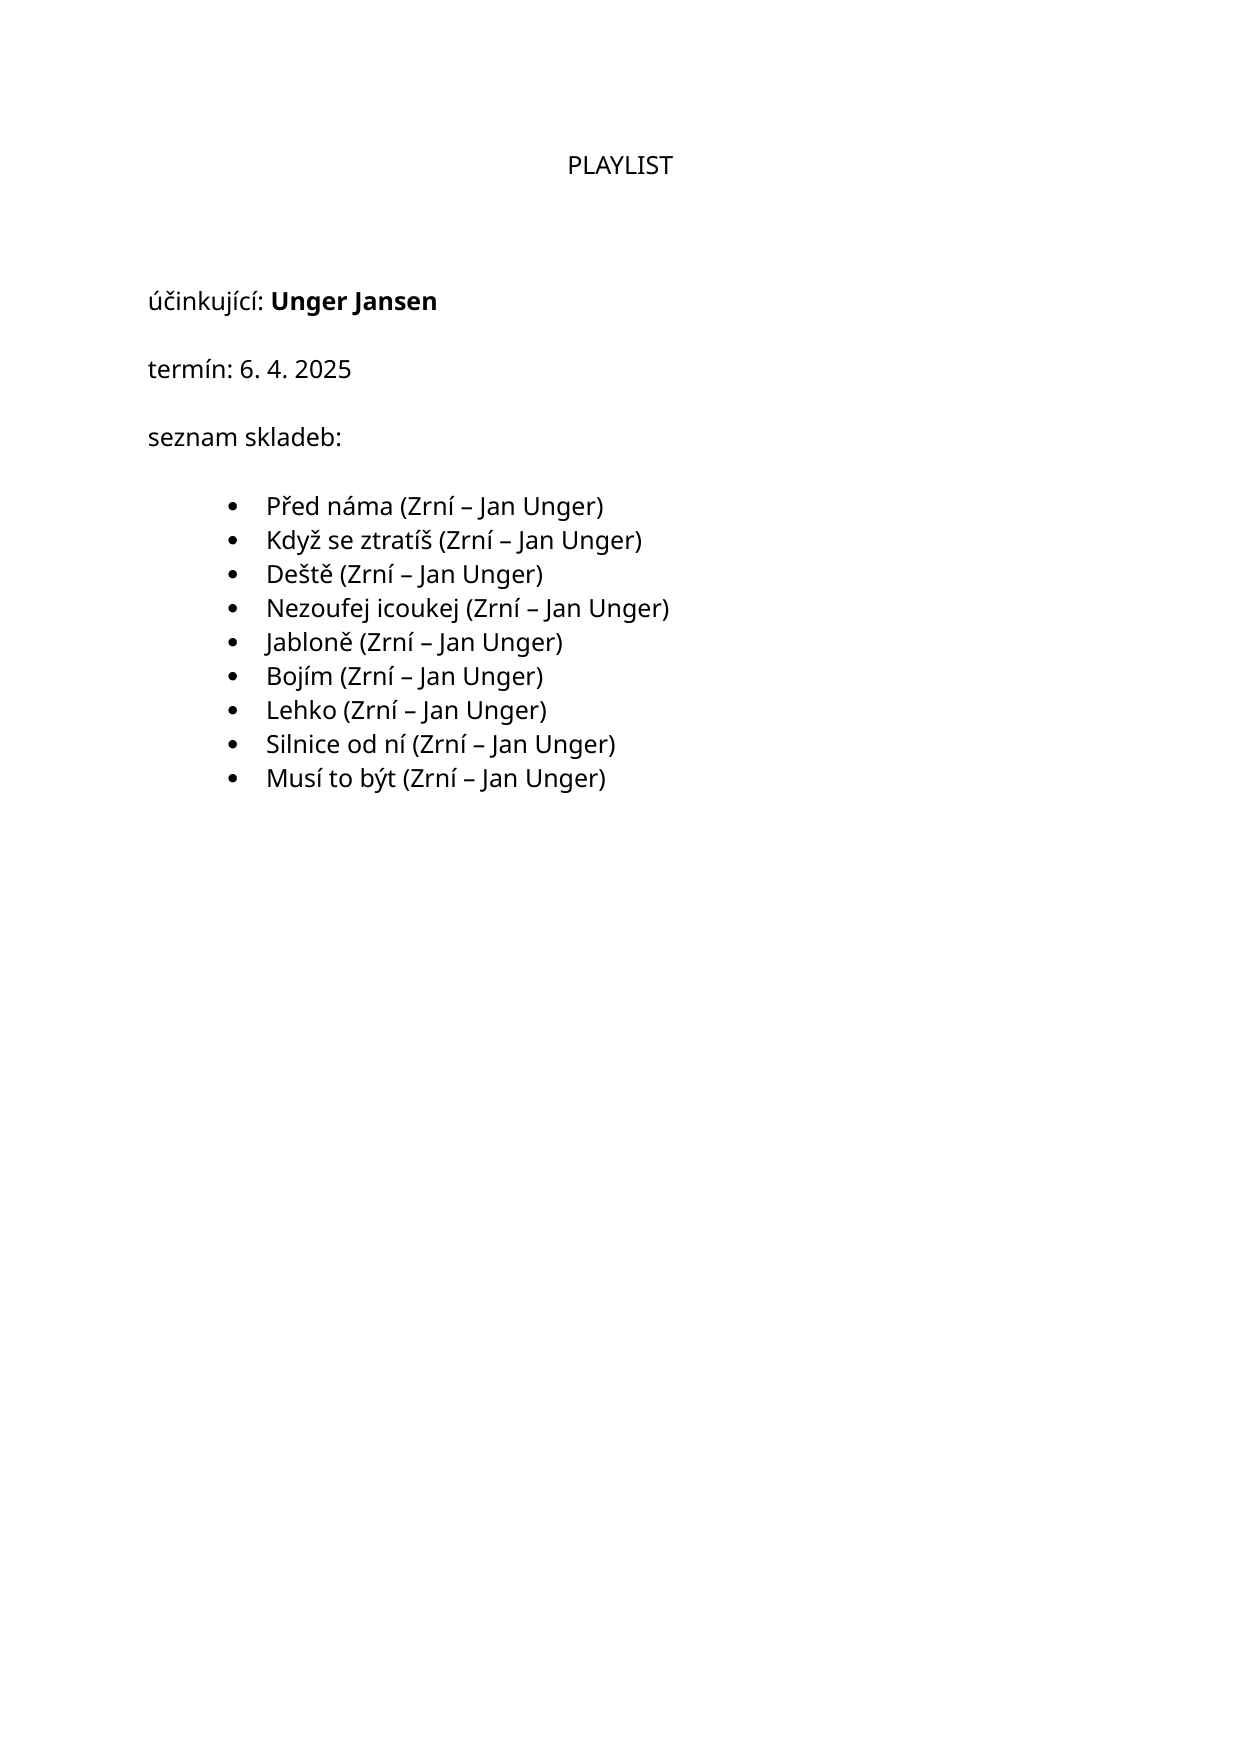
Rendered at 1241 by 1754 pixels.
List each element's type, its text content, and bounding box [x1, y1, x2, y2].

text účinkující: Unger Jansen [148, 284, 1093, 318]
list Deště (Zrní – Jan Unger) [228, 556, 1093, 590]
list Musí to být (Zrní – Jan Unger) [228, 761, 1093, 795]
list Silnice od ní (Zrní – Jan Unger) [228, 727, 1093, 761]
list Nezoufej icoukej (Zrní – Jan Unger) [228, 590, 1093, 624]
list Lehko (Zrní – Jan Unger) [228, 693, 1093, 727]
list Když se ztratíš (Zrní – Jan Unger) [228, 522, 1093, 556]
list Jabloně (Zrní – Jan Unger) [228, 624, 1093, 658]
text termín: 6. 4. 2025 [148, 352, 1093, 386]
list Před náma (Zrní – Jan Unger) [228, 488, 1093, 522]
text seznam skladeb: [148, 420, 1093, 454]
list Bojím (Zrní – Jan Unger) [228, 658, 1093, 693]
text PLAYLIST [148, 148, 1093, 182]
